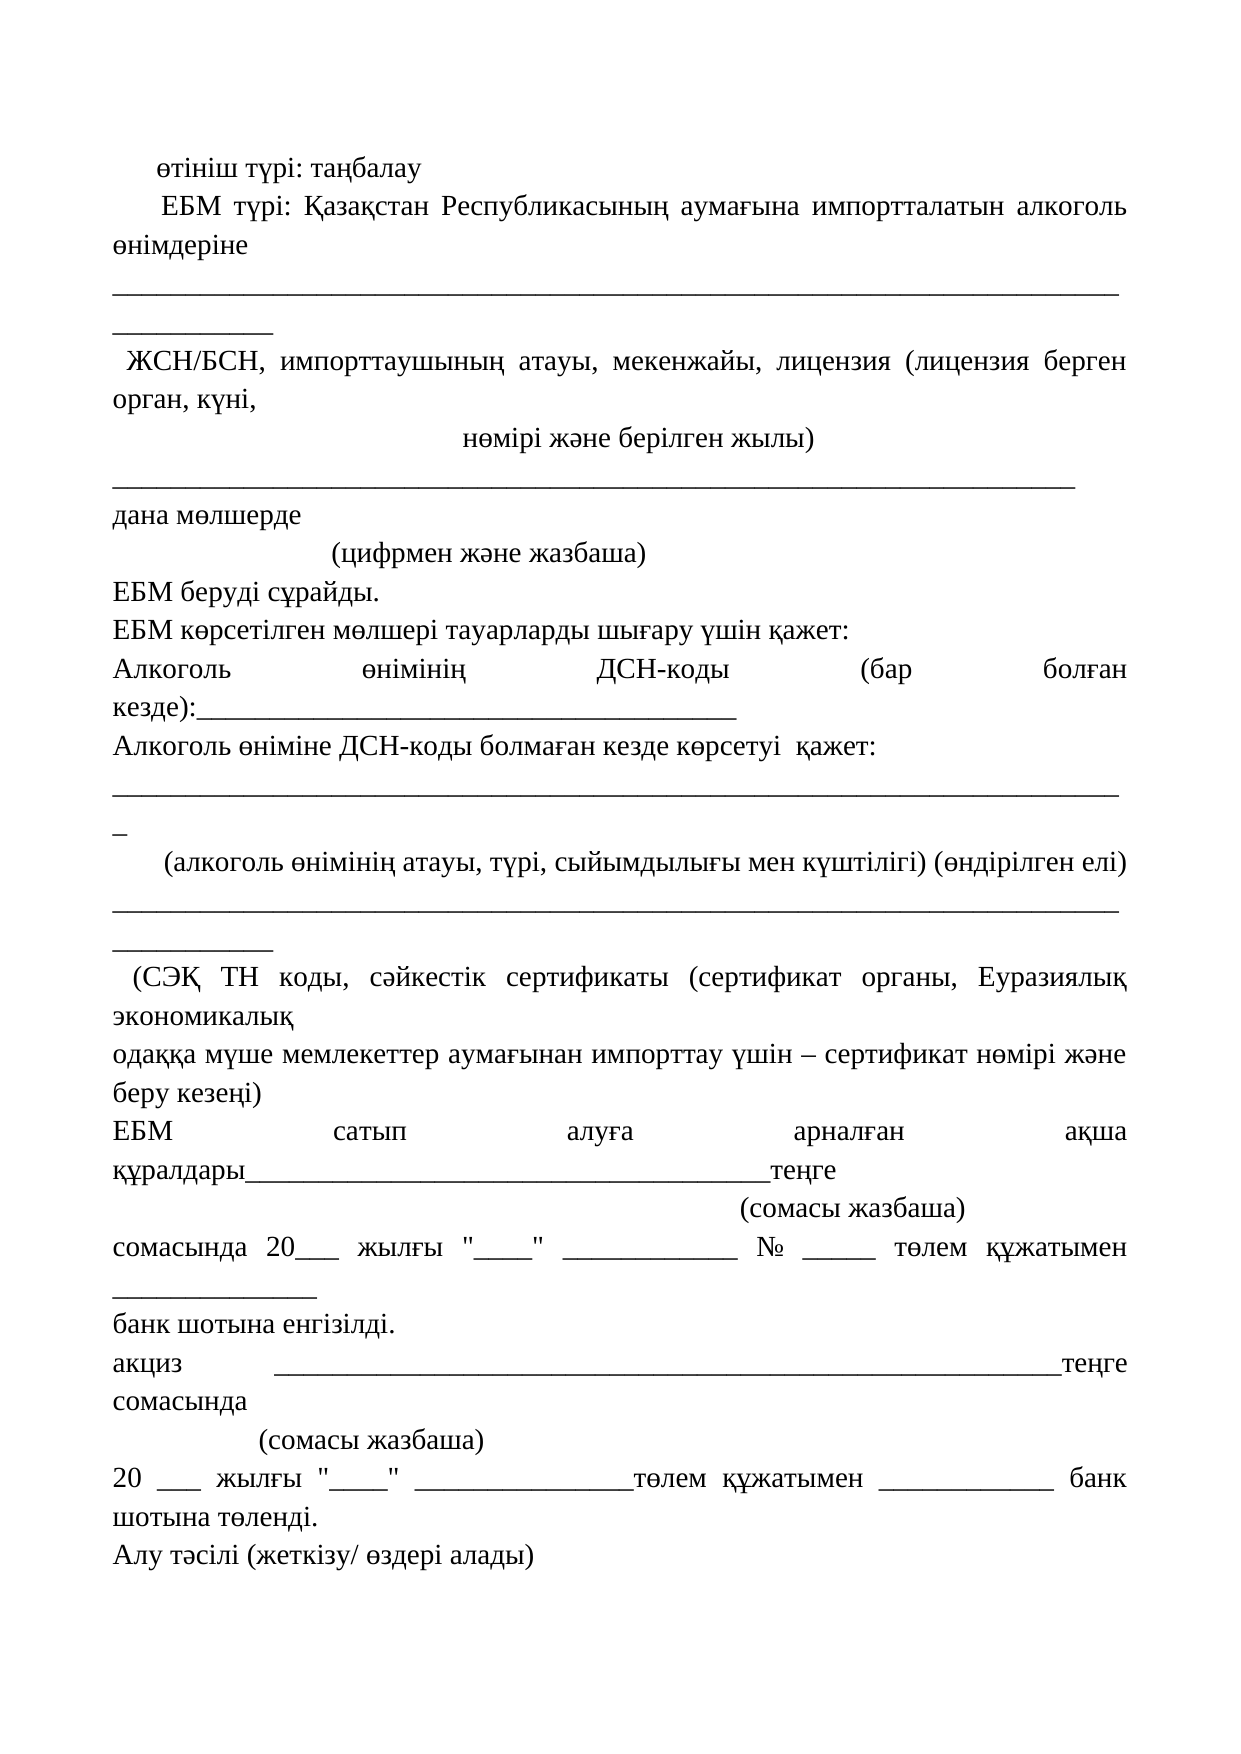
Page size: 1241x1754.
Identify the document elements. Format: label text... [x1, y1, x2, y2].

text (сомасы жазбаша) [112, 1422, 1128, 1455]
text (алкоголь өнімінің атауы, түрі, сыйымдылығы мен күштілігі) (өндірілген елі) [112, 844, 1128, 877]
text (цифрмен және жазбаша) [112, 535, 1128, 569]
text Алу тәсілі (жеткізу/ өздерi алады) [112, 1537, 1128, 1571]
text __________________________________________________________________ дана мөлшерде [112, 458, 1128, 530]
text ЕБМ беруді сұрайды. [112, 574, 1128, 607]
text ЕБМ көрсетілген мөлшері тауарларды шығару үшін қажет: [112, 612, 1128, 646]
text Алкоголь өнімінің ДСН-коды (бар болған кезде):_____________________________________ [112, 651, 1128, 723]
text ЕБМ түрі: Қазақстан Республикасының аумағына импортталатын алкоголь өнімдеріне [112, 188, 1128, 261]
text ______________________________________________________________________ [112, 767, 1128, 839]
text нөмірі және берілген жылы) [112, 420, 1128, 453]
text ЖСН/БСН, импорттаушының атауы, мекенжайы, лицензия (лицензия берген орган, күні, [112, 343, 1128, 415]
text 20 ___ жылғы "____" _______________төлем құжатымен ____________ банк шотына төленді. [112, 1460, 1128, 1532]
text банк шотына енгізілді. [112, 1306, 1128, 1340]
text (СЭҚ ТН коды, сәйкестік сертификаты (сертификат органы, Еуразиялық экономикалық [112, 959, 1128, 1031]
text акциз ______________________________________________________теңге сомасында [112, 1345, 1128, 1417]
text (сомасы жазбаша) [112, 1191, 1128, 1224]
text одаққа мүше мемлекеттер аумағынан импорттау үшін – сертификат нөмірі және беру кезеңі) [112, 1036, 1128, 1108]
text өтініш түрі: таңбалау [112, 150, 1128, 183]
text Алкоголь өніміне ДСН-коды болмаған кезде көрсетуі қажет: [112, 728, 1128, 762]
text ЕБМ сатып алуға арналған ақша құралдары____________________________________теңге [112, 1113, 1128, 1186]
text ________________________________________________________________________________ [112, 882, 1128, 954]
text ________________________________________________________________________________ [112, 266, 1128, 338]
text сомасында 20___ жылғы "____" ____________ № _____ төлем құжатымен ______________ [112, 1229, 1128, 1301]
